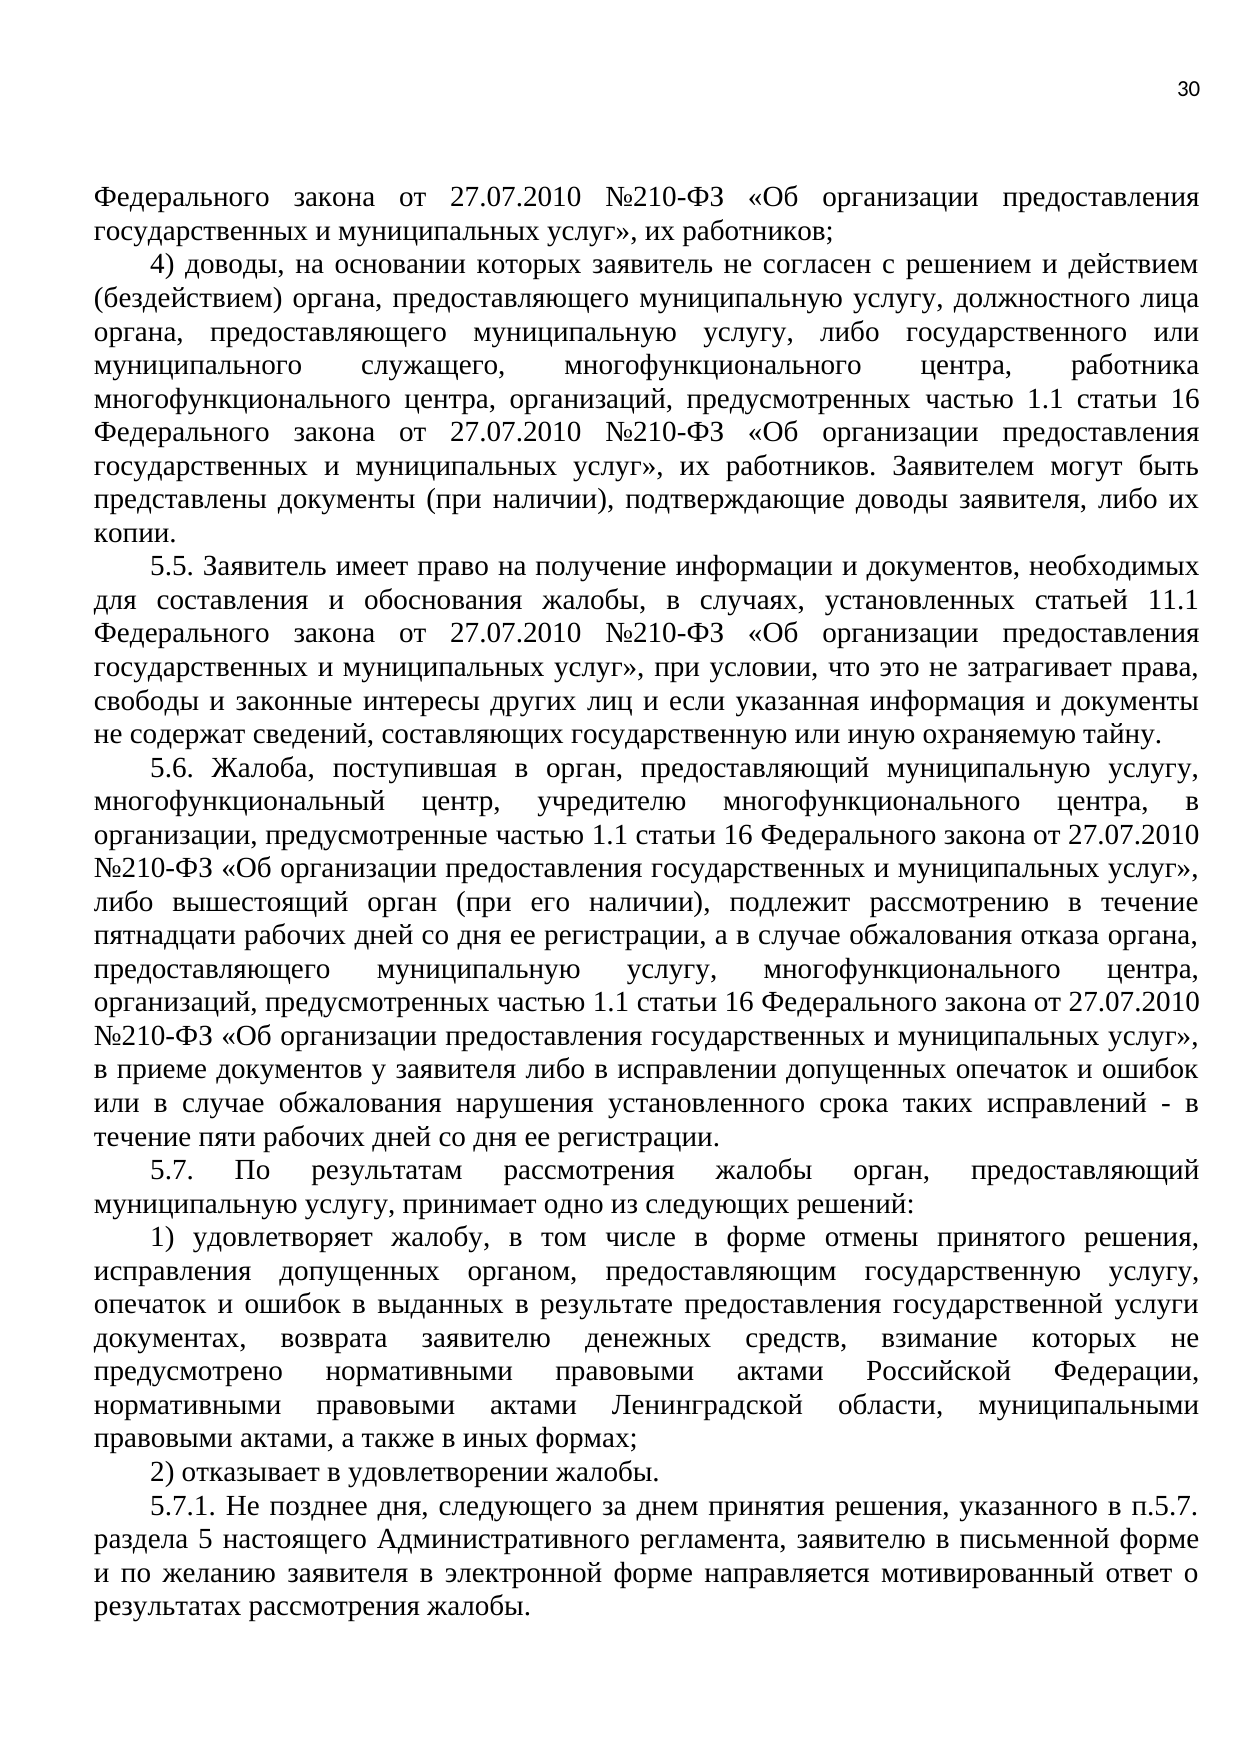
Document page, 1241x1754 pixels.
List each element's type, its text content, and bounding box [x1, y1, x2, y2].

text 5.6. Жалоба, поступившая в орган, предоставляющий муниципальную услугу, многофункциональный центр, учредителю многофункционального центра, в организации, предусмотренные частью 1.1 статьи 16 Федерального закона от 27.07.2010 №210-ФЗ «Об организации предоставления государственных и муниципальных услуг», либо вышестоящий орган (при его наличии), подлежит рассмотрению в течение пятнадцати рабочих дней со дня ее регистрации, а в случае обжалования отказа органа, предоставляющего муниципальную услугу, многофункционального центра, организаций, предусмотренных частью 1.1 статьи 16 Федерального закона от 27.07.2010 №210-ФЗ «Об организации предоставления государственных и муниципальных услуг», в приеме документов у заявителя либо в исправлении допущенных опечаток и ошибок или в случае обжалования нарушения установленного срока таких исправлений - в течение пяти рабочих дней со дня ее регистрации. [94, 750, 1200, 1152]
text 5.5. Заявитель имеет право на получение информации и документов, необходимых для составления и обоснования жалобы, в случаях, установленных статьей 11.1 Федерального закона от 27.07.2010 №210-ФЗ «Об организации предоставления государственных и муниципальных услуг», при условии, что это не затрагивает права, свободы и законные интересы других лиц и если указанная информация и документы не содержат сведений, составляющих государственную или иную охраняемую тайну. [94, 548, 1200, 750]
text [94, 179, 1200, 247]
text 5.7. По результатам рассмотрения жалобы орган, предоставляющий муниципальную услугу, принимает одно из следующих решений: [94, 1152, 1200, 1219]
text 1) удовлетворяет жалобу, в том числе в форме отмены принятого решения, исправления допущенных органом, предоставляющим государственную услугу, опечаток и ошибок в выданных в результате предоставления государственной услуги документах, возврата заявителю денежных средств, взимание которых не предусмотрено нормативными правовыми актами Российской Федерации, нормативными правовыми актами Ленинградской области, муниципальными правовыми актами, а также в иных формах; [94, 1219, 1200, 1454]
text 4) доводы, на основании которых заявитель не согласен с решением и действием (бездействием) органа, предоставляющего муниципальную услугу, должностного лица органа, предоставляющего муниципальную услугу, либо государственного или муниципального служащего, многофункционального центра, работника многофункционального центра, организаций, предусмотренных частью 1.1 статьи 16 Федерального закона от 27.07.2010 №210-ФЗ «Об организации предоставления государственных и муниципальных услуг», их работников. Заявителем могут быть представлены документы (при наличии), подтверждающие доводы заявителя, либо их копии. [94, 247, 1200, 548]
text 2) отказывает в удовлетворении жалобы. [94, 1454, 1200, 1488]
text 5.7.1. Не позднее дня, следующего за днем принятия решения, указанного в п.5.7. раздела 5 настоящего Административного регламента, заявителю в письменной форме и по желанию заявителя в электронной форме направляется мотивированный ответ о результатах рассмотрения жалобы. [94, 1488, 1200, 1622]
